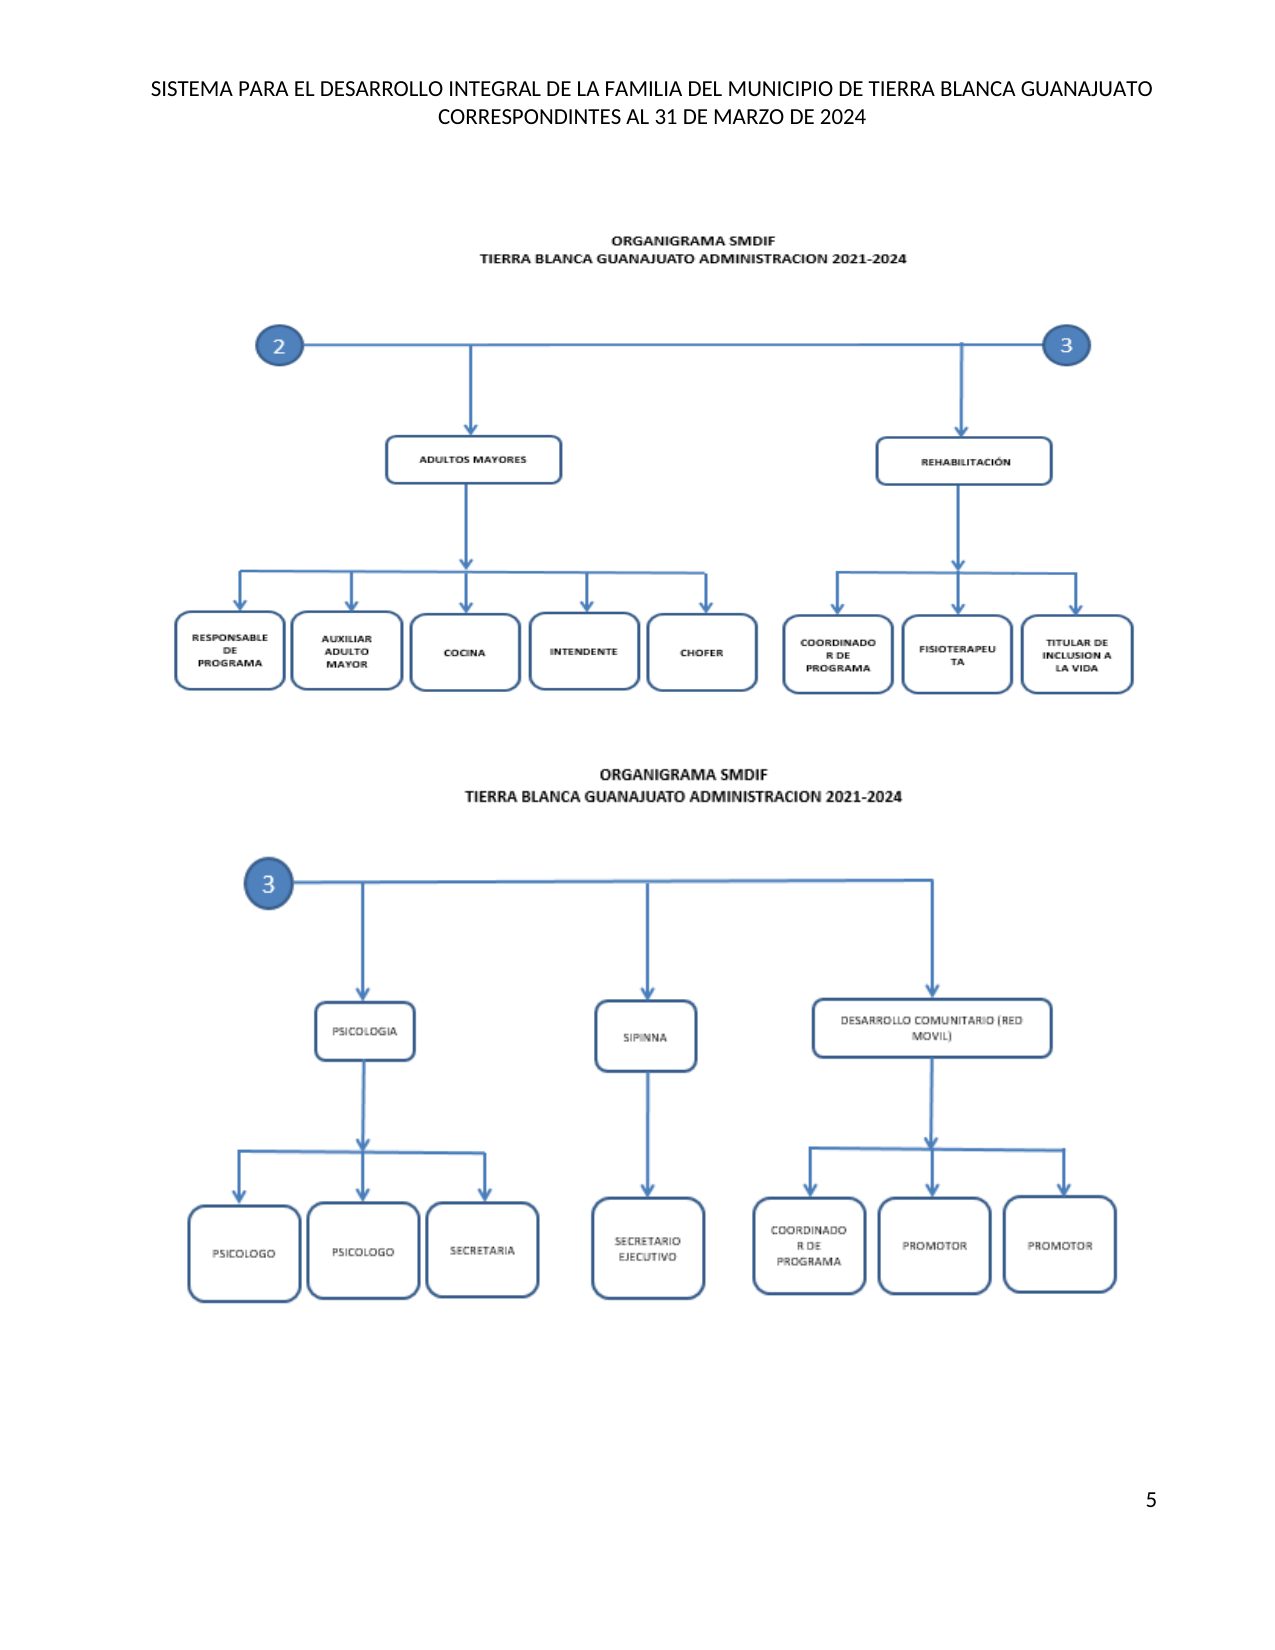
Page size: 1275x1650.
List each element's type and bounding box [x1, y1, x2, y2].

picture [147, 210, 1157, 1330]
